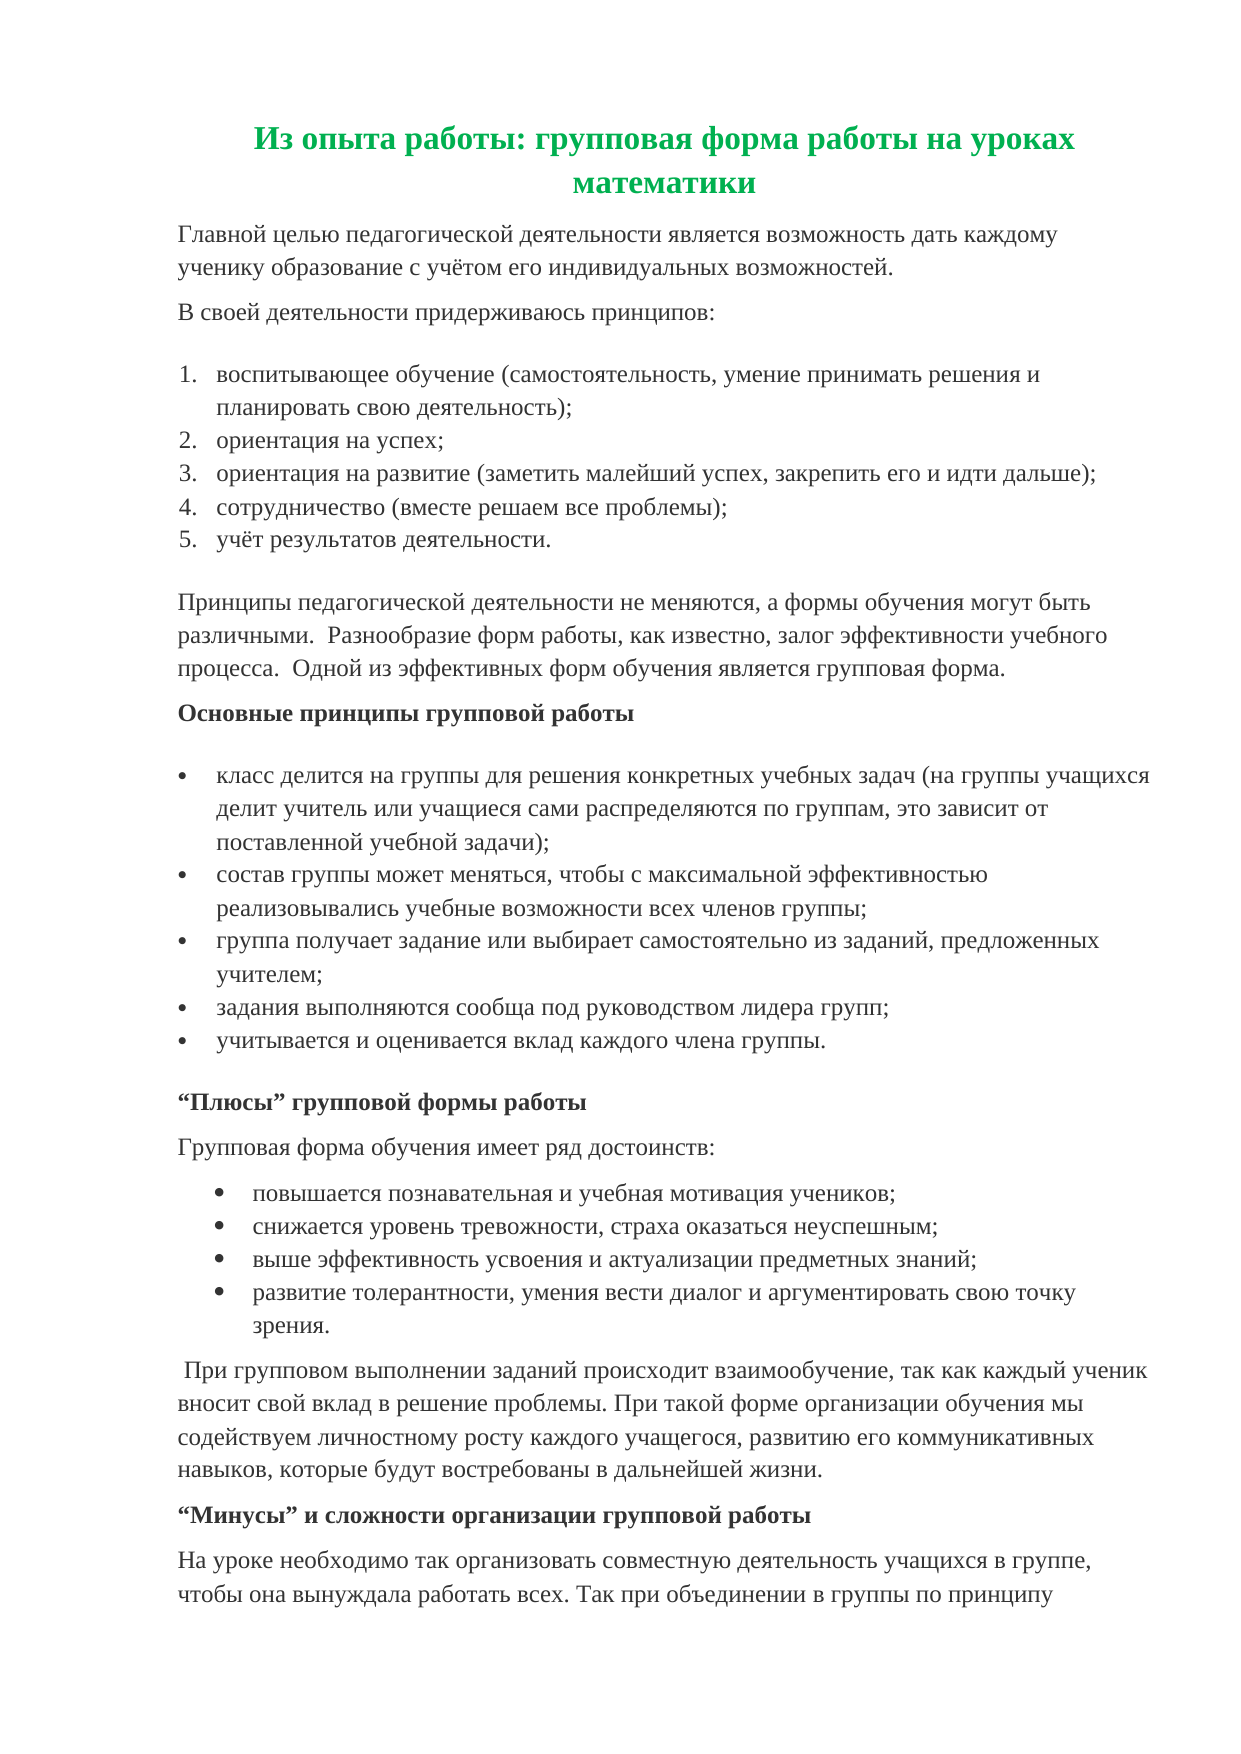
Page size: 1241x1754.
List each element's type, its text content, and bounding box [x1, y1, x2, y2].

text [177, 1546, 1152, 1607]
list ориентация на развитие (заметить малейший успех, закрепить его и идти дальше); [179, 458, 1152, 487]
list класс делится на группы для решения конкретных учебных задач (на группы учащихся делит учитель или учащиеся сами распределяются по группам, это зависит от поставленной учебной задачи); [179, 761, 1152, 855]
list состав группы может меняться, чтобы с максимальной эффективностью реализовывались учебные возможности всех членов группы; [179, 859, 1152, 921]
list снижается уровень тревожности, страха оказаться неуспешным; [215, 1211, 1152, 1240]
list группа получает задание или выбирает самостоятельно из заданий, предложенных учителем; [179, 926, 1152, 987]
list развитие толерантности, умения вести диалог и аргументировать свою точку зрения. [215, 1277, 1152, 1339]
text При групповом выполнении заданий происходит взаимообучение, так как каждый ученик вносит свой вклад в решение проблемы. При такой форме организации обучения мы содействуем личностному росту каждого учащегося, развитию его коммуникативных навыков, которые будут востребованы в дальнейшей жизни. [177, 1356, 1152, 1483]
list сотрудничество (вместе решаем все проблемы); [179, 492, 1152, 520]
text “Плюсы” групповой формы работы [177, 1087, 1152, 1116]
list учёт результатов деятельности. [179, 524, 1152, 553]
text Главной целью педагогической деятельности является возможность дать каждому ученику образование с учётом его индивидуальных возможностей. [177, 219, 1152, 281]
text Групповая форма обучения имеет ряд достоинств: [177, 1132, 1152, 1161]
text В своей деятельности придерживаюсь принципов: [177, 297, 1152, 326]
list воспитывающее обучение (самостоятельность, умение принимать решения и планировать свою деятельность); [179, 359, 1152, 421]
list задания выполняются сообща под руководством лидера групп; [179, 992, 1152, 1020]
list ориентация на успех; [179, 426, 1152, 454]
text “Минусы” и сложности организации групповой работы [177, 1500, 1152, 1529]
list учитывается и оценивается вклад каждого члена группы. [179, 1025, 1152, 1053]
text Принципы педагогической деятельности не меняются, а формы обучения могут быть различными. Разнообразие форм работы, как известно, залог эффективности учебного процесса. Одной из эффективных форм обучения является групповая форма. [177, 587, 1152, 682]
text Основные принципы групповой работы [177, 698, 1152, 727]
text Из опыта работы: групповая форма работы на уроках математики [177, 118, 1152, 201]
list повышается познавательная и учебная мотивация учеников; [215, 1178, 1152, 1207]
list выше эффективность усвоения и актуализации предметных знаний; [215, 1244, 1152, 1273]
